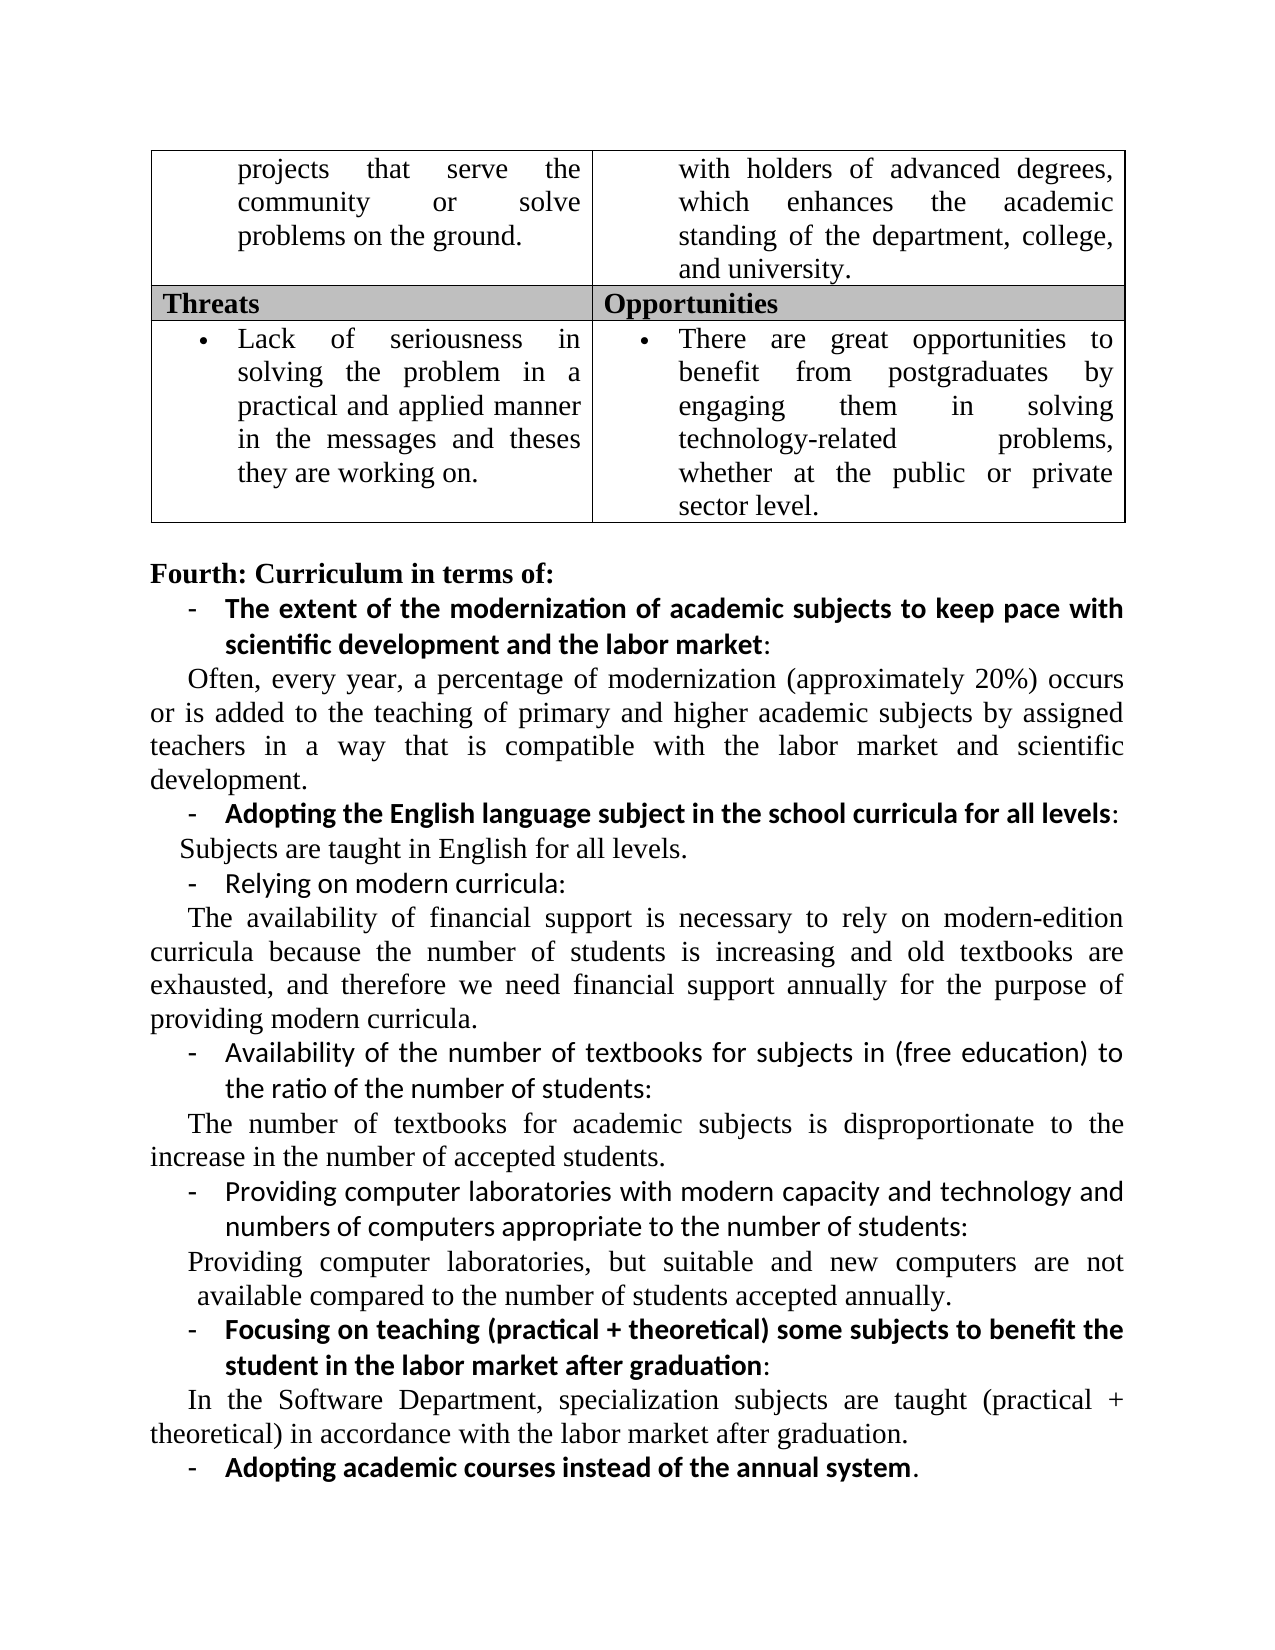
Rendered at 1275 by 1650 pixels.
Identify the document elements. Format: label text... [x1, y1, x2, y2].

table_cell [152, 151, 592, 285]
list Availability of the number of textbooks for subjects in (free education) to the ratio of the number of students: [187, 1034, 1125, 1106]
text Often, every year, a percentage of modernization (approximately 20%) occurs or is added to the teaching of primary and higher academic subjects by assigned teachers in a way that is compatible with the labor market and scientific development. [150, 661, 1125, 796]
list Focusing on teaching (practical + theoretical) some subjects to benefit the student in the labor market after graduation: [187, 1311, 1125, 1382]
text In the Software Department, specialization subjects are taught (practical + theoretical) in accordance with the labor market after graduation. [150, 1382, 1125, 1449]
table_cell Lack of seriousness in solving the problem in a practical and applied manner in the messages and theses they are working on. [152, 321, 592, 522]
text Subjects are taught in English for all levels. [150, 831, 1125, 865]
list Providing computer laboratories with modern capacity and technology and numbers of computers appropriate to the number of students: [187, 1173, 1125, 1244]
table_cell Threats [152, 286, 592, 320]
table_cell Opportunities [593, 286, 1124, 320]
list Adopting academic courses instead of the annual system. [187, 1449, 1125, 1485]
text The number of textbooks for academic subjects is disproportionate to the increase in the number of accepted students. [150, 1106, 1125, 1173]
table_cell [593, 151, 1124, 285]
list The extent of the modernization of academic subjects to keep pace with scientific development and the labor market: [187, 590, 1125, 661]
list Adopting the English language subject in the school curricula for all levels: [187, 796, 1125, 831]
table_cell There are great opportunities to benefit from postgraduates by engaging them in solving technology-related problems, whether at the public or private sector level. [593, 321, 1124, 522]
text The availability of financial support is necessary to rely on modern-edition curricula because the number of students is increasing and old textbooks are exhausted, and therefore we need financial support annually for the purpose of providing modern curricula. [150, 900, 1125, 1034]
text Fourth: Curriculum in terms of: [150, 557, 1125, 590]
text Providing computer laboratories, but suitable and new computers are not available compared to the number of students accepted annually. [187, 1244, 1125, 1311]
list Relying on modern curricula: [187, 865, 1125, 900]
